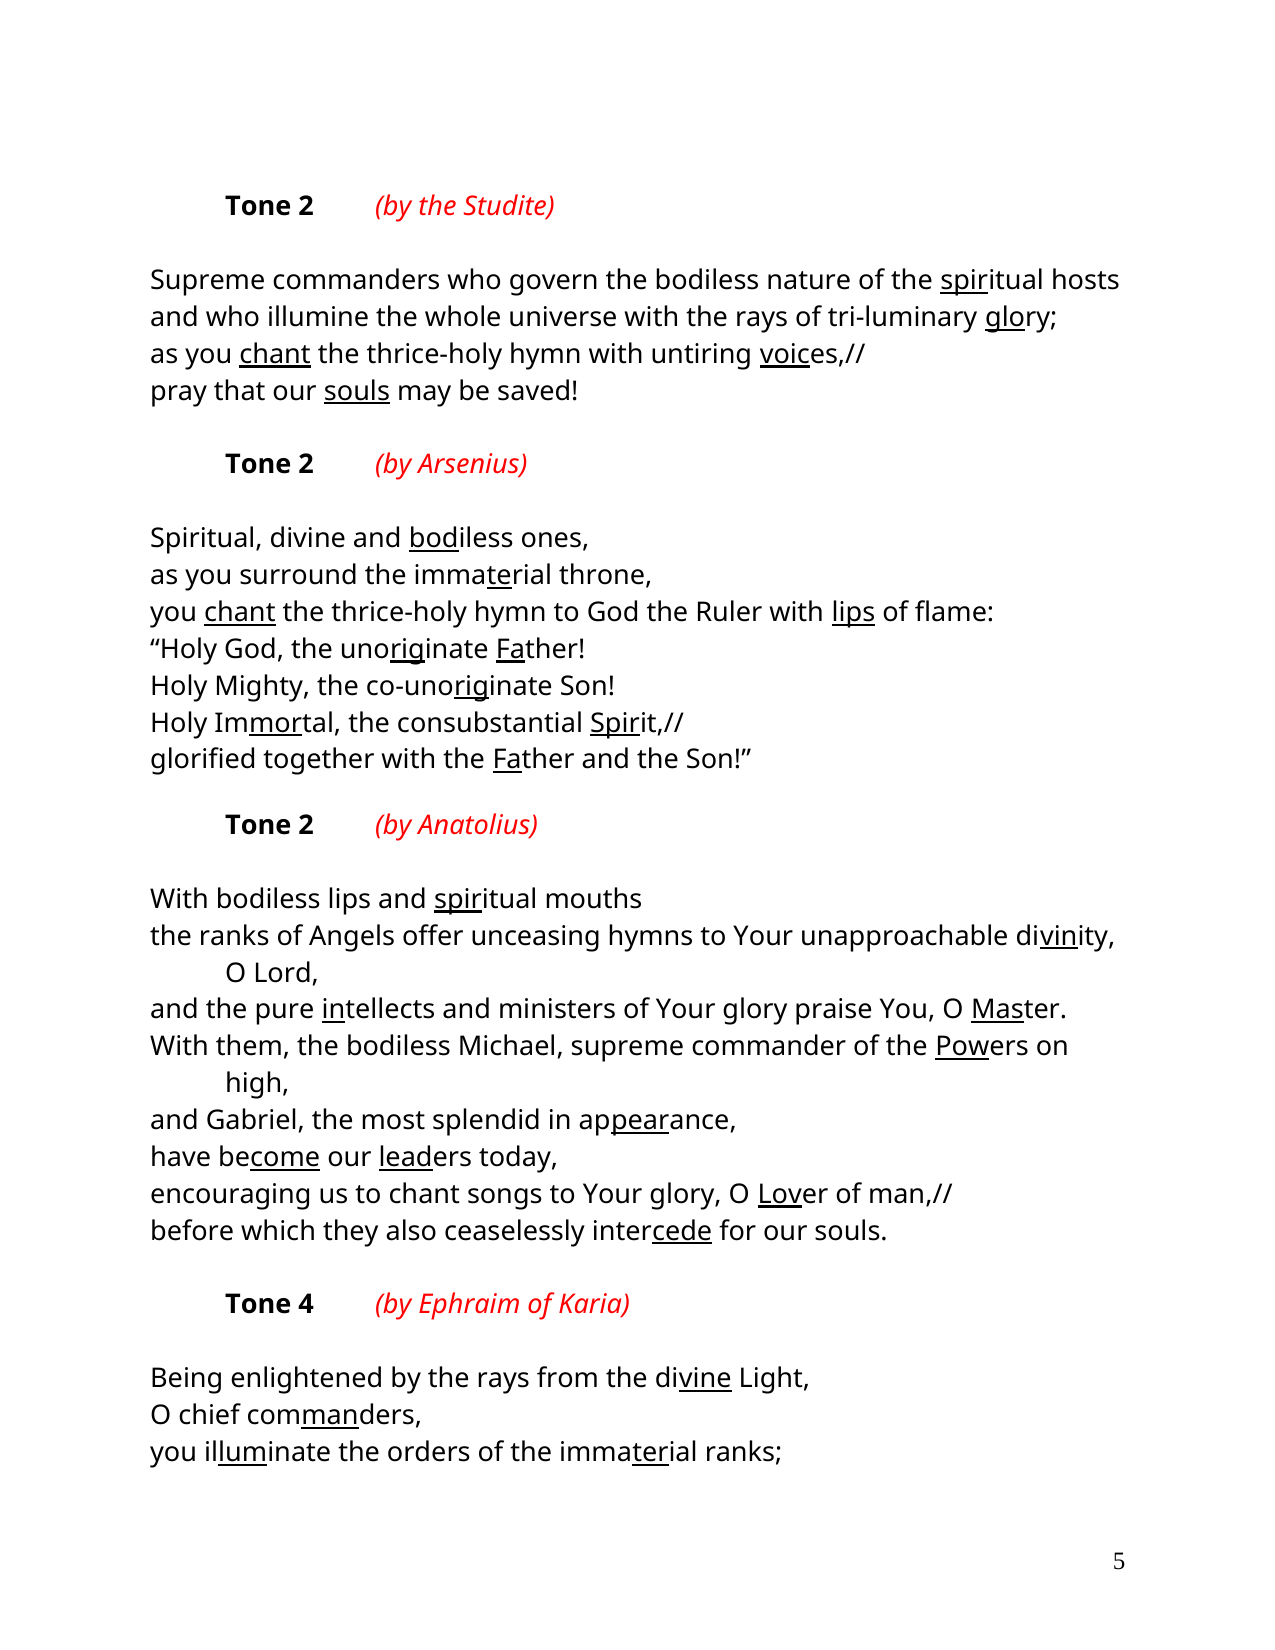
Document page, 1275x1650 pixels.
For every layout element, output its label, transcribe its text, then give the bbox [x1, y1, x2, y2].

text glorified together with the Father and the Son!” [150, 740, 1125, 777]
text pray that our souls may be saved! [150, 371, 1125, 408]
text and the pure intellects and ministers of Your glory praise You, O Master. [150, 990, 1125, 1027]
text Spiritual, divine and bodiless ones, [150, 519, 1125, 556]
text and who illumine the whole universe with the rays of tri-luminary glory; [150, 297, 1125, 334]
text the ranks of Angels offer unceasing hymns to Your unapproachable divinity, O Lord, [150, 916, 1125, 990]
text Holy Mighty, the co-unoriginate Son! [150, 666, 1125, 703]
text Supreme commanders who govern the bodiless nature of the spiritual hosts [150, 261, 1125, 297]
text as you surround the immaterial throne, [150, 556, 1125, 592]
text Tone 2 (by Arsenius) [150, 445, 1125, 482]
text Holy Immortal, the consubstantial Spirit,// [150, 703, 1125, 740]
text With them, the bodiless Michael, supreme commander of the Powers on high, [150, 1027, 1125, 1101]
text you illuminate the orders of the immaterial ranks; [150, 1432, 1125, 1469]
text Tone 2 (by Anatolius) [150, 806, 1125, 842]
text and Gabriel, the most splendid in appearance, [150, 1101, 1125, 1137]
text With bodiless lips and spiritual mouths [150, 879, 1125, 916]
text Tone 2 (by the Studite) [225, 187, 1125, 224]
text have become our leaders today, [150, 1137, 1125, 1174]
text Being enlightened by the rays from the divine Light, [150, 1359, 1125, 1396]
text as you chant the thrice-holy hymn with untiring voices,// [150, 334, 1125, 371]
text Tone 4 (by Ephraim of Karia) [150, 1285, 1125, 1322]
text “Holy God, the unoriginate Father! [150, 629, 1125, 666]
text before which they also ceaselessly intercede for our souls. [150, 1211, 1125, 1248]
text encouraging us to chant songs to Your glory, O Lover of man,// [150, 1174, 1125, 1211]
text you chant the thrice-holy hymn to God the Ruler with lips of flame: [150, 592, 1125, 629]
text O chief commanders, [150, 1396, 1125, 1432]
